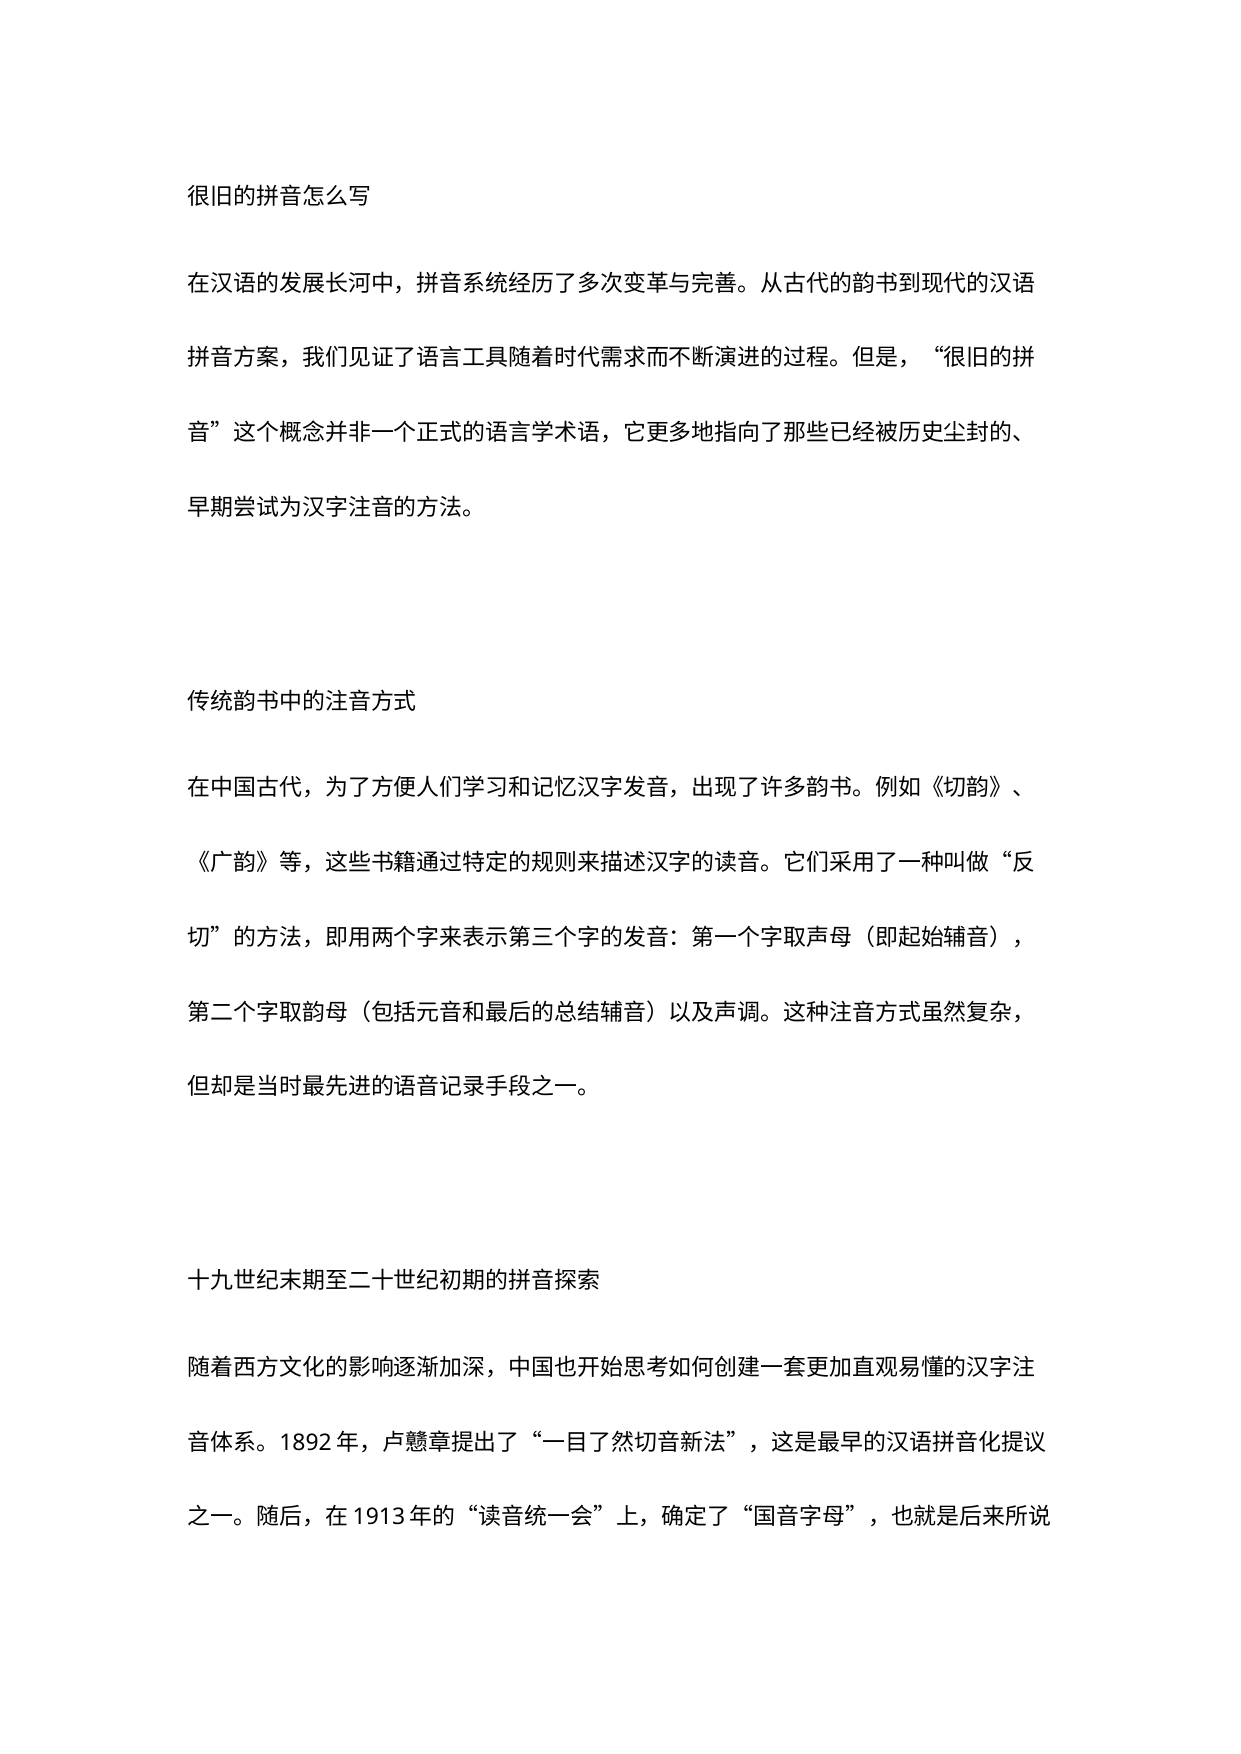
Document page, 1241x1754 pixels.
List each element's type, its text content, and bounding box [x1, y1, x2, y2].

text 十九世纪末期至二十世纪初期的拼音探索 [187, 1246, 1053, 1311]
text 在汉语的发展长河中，拼音系统经历了多次变革与完善。从古代的韵书到现代的汉语拼音方案，我们见证了语言工具随着时代需求而不断演进的过程。但是，“很旧的拼音”这个概念并非一个正式的语言学术语，它更多地指向了那些已经被历史尘封的、早期尝试为汉字注音的方法。 [187, 248, 1053, 538]
text 传统韵书中的注音方式 [187, 667, 1053, 732]
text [187, 1333, 1053, 1547]
text 很旧的拼音怎么写 [187, 162, 1053, 227]
text 在中国古代，为了方便人们学习和记忆汉字发音，出现了许多韵书。例如《切韵》、《广韵》等，这些书籍通过特定的规则来描述汉字的读音。它们采用了一种叫做“反切”的方法，即用两个字来表示第三个字的发音：第一个字取声母（即起始辅音），第二个字取韵母（包括元音和最后的总结辅音）以及声调。这种注音方式虽然复杂，但却是当时最先进的语音记录手段之一。 [187, 753, 1053, 1117]
